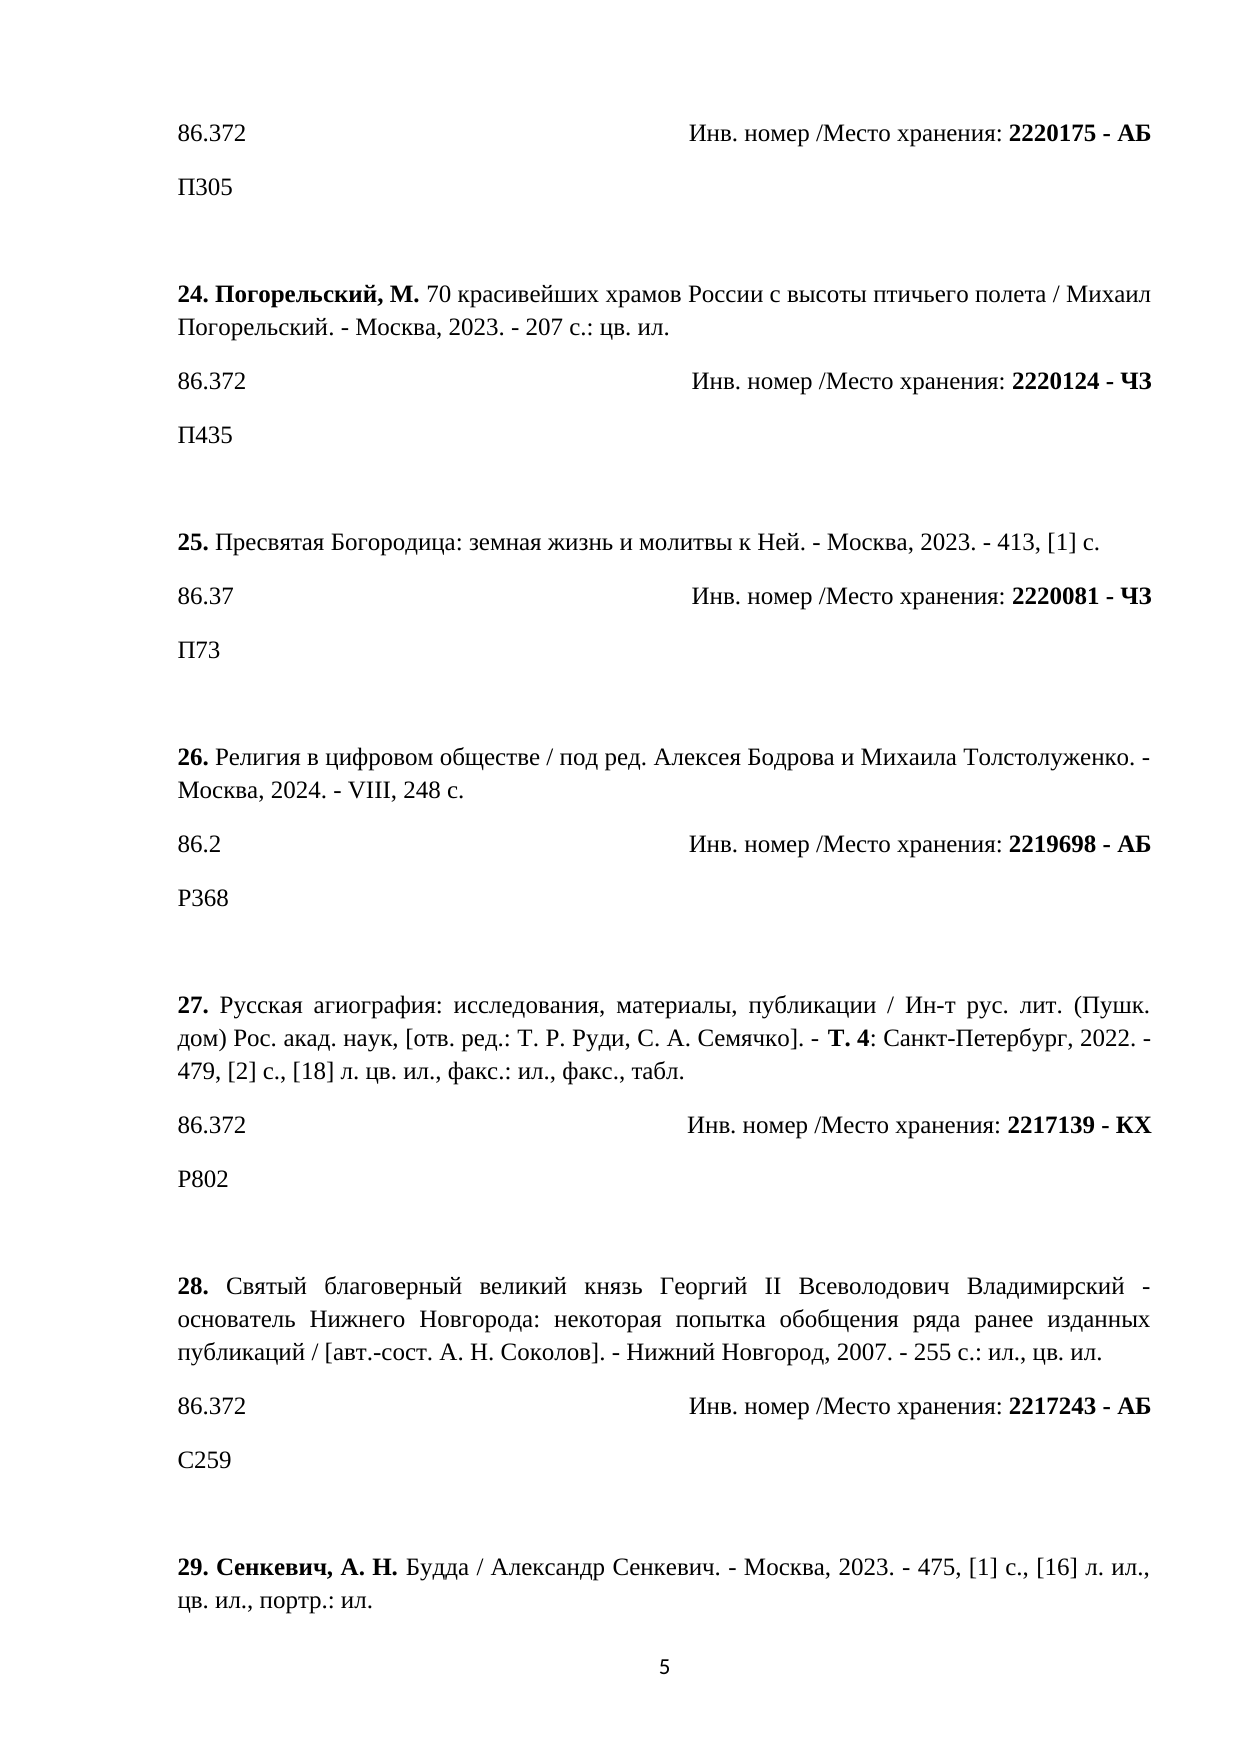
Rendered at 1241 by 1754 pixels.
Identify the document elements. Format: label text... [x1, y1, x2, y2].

table_header 86.372 С259 [166, 1391, 565, 1498]
text 25. Пресвятая Богородица: земная жизнь и молитвы к Ней. - Москва, 2023. - 413, [1] с. [177, 527, 1152, 556]
table_header 86.372 П435 [166, 366, 565, 473]
table_header 86.2 Р368 [166, 829, 565, 936]
text 29. Сенкевич, А. Н. Будда / Александр Сенкевич. - Москва, 2023. - 475, [1] с., [16] л. ил., цв. ил., портр.: ил. [177, 1552, 1152, 1614]
table_header 86.372 Р802 [166, 1110, 565, 1217]
table_header Инв. номер /Место хранения: 2220124 - ЧЗ [565, 366, 1163, 473]
table_header Инв. номер /Место хранения: 2217243 - АБ [565, 1391, 1163, 1498]
text 26. Религия в цифровом обществе / под ред. Алексея Бодрова и Михаила Толстолуженко. - Москва, 2024. - VIII, 248 с. [177, 742, 1152, 804]
table_header Инв. номер /Место хранения: 2220081 - ЧЗ [565, 581, 1163, 688]
text 28. Святый благоверный великий князь Георгий II Всеволодович Владимирский - основатель Нижнего Новгорода: некоторая попытка обобщения ряда ранее изданных публикаций / [авт.-сост. А. Н. Соколов]. - Нижний Новгород, 2007. - 255 с.: ил., цв. ил. [177, 1271, 1152, 1366]
table_header Инв. номер /Место хранения: 2220175 - АБ [565, 118, 1163, 225]
table_header 86.372 П305 [166, 118, 565, 225]
table_header Инв. номер /Место хранения: 2217139 - КХ [565, 1110, 1163, 1217]
table_header Инв. номер /Место хранения: 2219698 - АБ [565, 829, 1163, 936]
table_header 86.37 П73 [166, 581, 565, 688]
text 24. Погорельский, М. 70 красивейших храмов России с высоты птичьего полета / Михаил Погорельский. - Москва, 2023. - 207 с.: цв. ил. [177, 279, 1152, 341]
text 27. Русская агиография: исследования, материалы, публикации / Ин-т рус. лит. (Пушк. дом) Рос. акад. наук, [отв. ред.: Т. Р. Руди, С. А. Семячко]. - Т. 4: Санкт-Петербург, 2022. - 479, [2] с., [18] л. цв. ил., факс.: ил., факс., табл. [177, 990, 1152, 1085]
